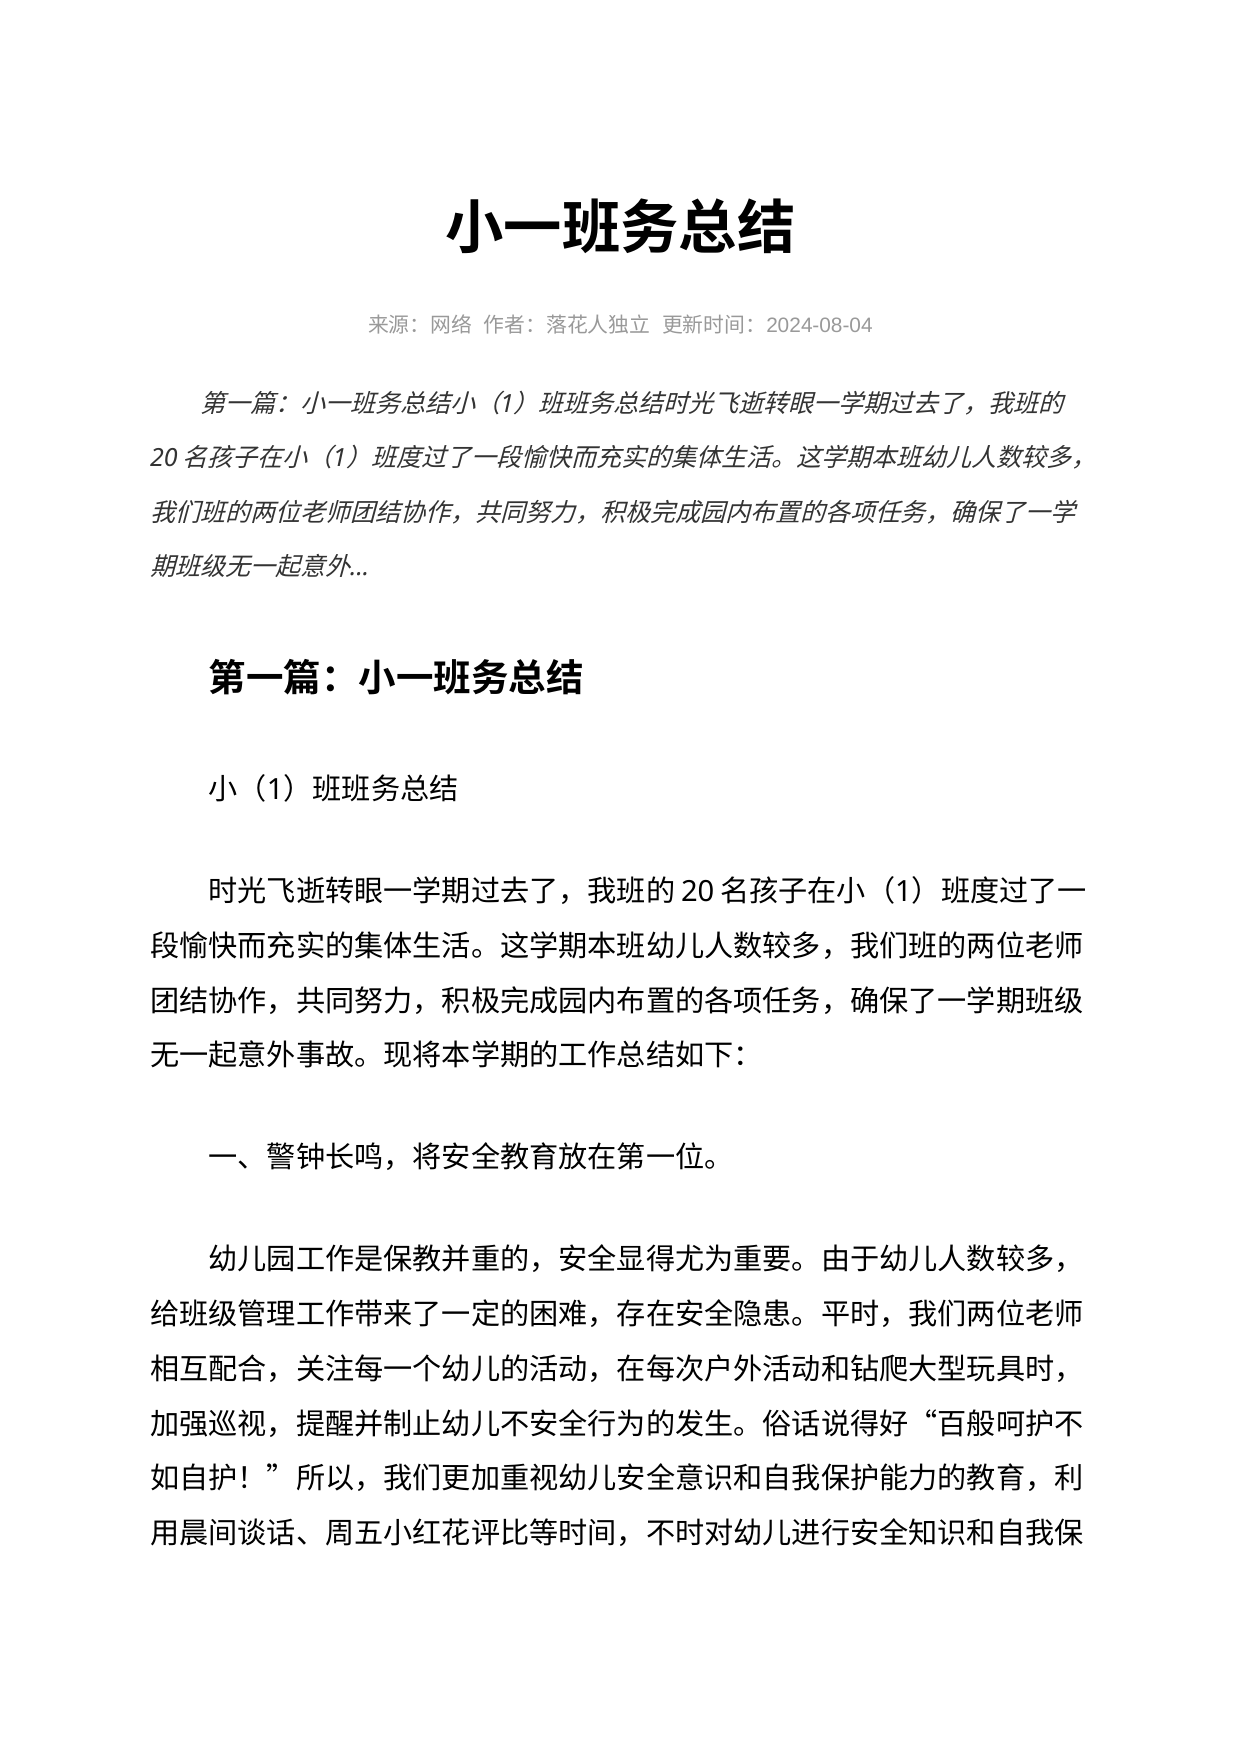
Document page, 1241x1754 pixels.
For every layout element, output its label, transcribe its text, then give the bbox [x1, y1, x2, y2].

text 时光飞逝转眼一学期过去了，我班的20名孩子在小（1）班度过了一段愉快而充实的集体生活。这学期本班幼儿人数较多，我们班的两位老师团结协作，共同努力，积极完成园内布置的各项任务，确保了一学期班级无一起意外事故。现将本学期的工作总结如下： [150, 867, 1090, 1074]
text 来源：网络 作者：落花人独立 更新时间：2024-08-04 [150, 313, 1090, 337]
text 小（1）班班务总结 [150, 765, 1090, 808]
text 一、警钟长鸣，将安全教育放在第一位。 [150, 1134, 1090, 1176]
text 第一篇：小一班务总结小（1）班班务总结时光飞逝转眼一学期过去了，我班的20名孩子在小（1）班度过了一段愉快而充实的集体生活。这学期本班幼儿人数较多，我们班的两位老师团结协作，共同努力，积极完成园内布置的各项任务，确保了一学期班级无一起意外... [150, 383, 1090, 583]
subtitle 小一班务总结 [150, 181, 1090, 266]
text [150, 1236, 1090, 1552]
text 第一篇：小一班务总结 [150, 648, 1090, 702]
